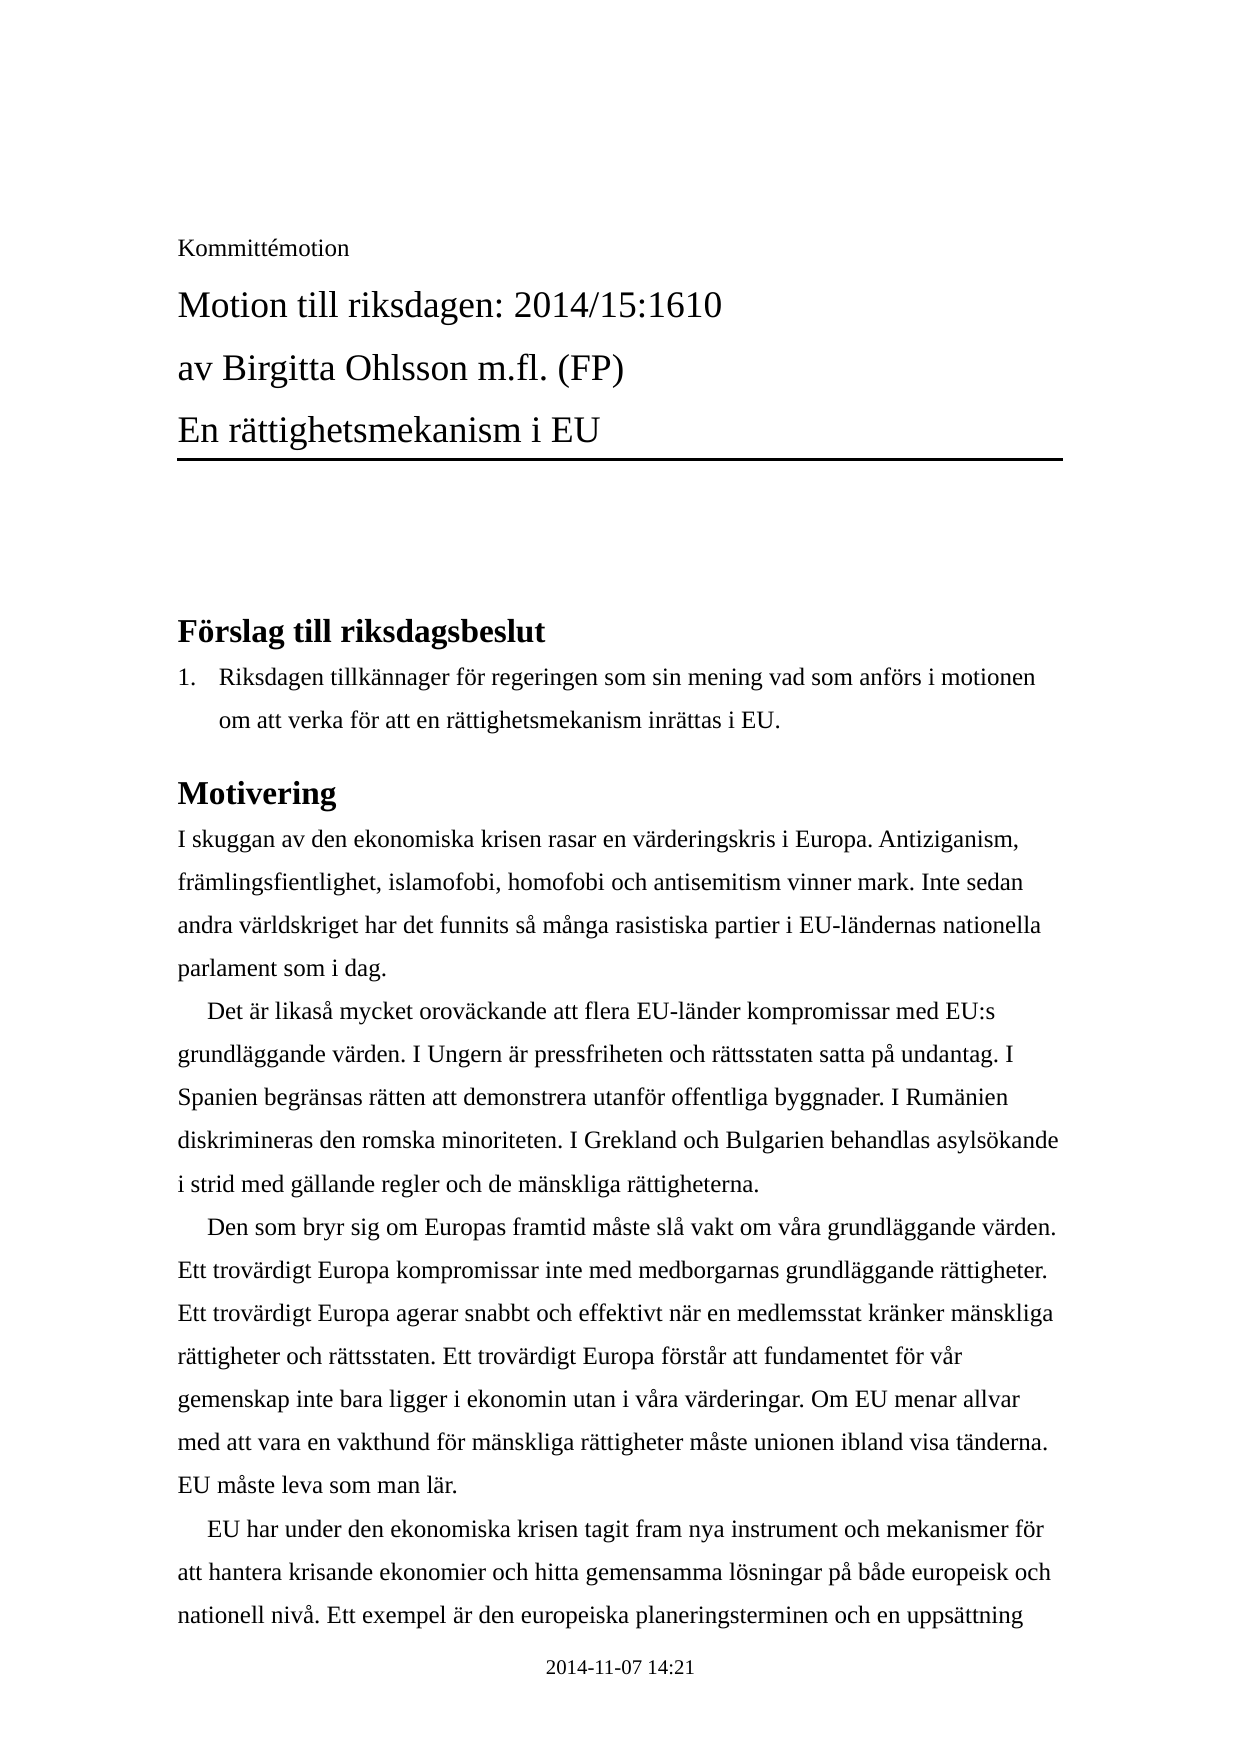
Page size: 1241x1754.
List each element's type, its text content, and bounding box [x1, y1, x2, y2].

text Den som bryr sig om Europas framtid måste slå vakt om våra grundläggande värden. Ett trovärdigt Europa kompromissar inte med medborgarnas grundläggande rättigheter. Ett trovärdigt Europa agerar snabbt och effektivt när en medlemsstat kränker mänskliga rättigheter och rättsstaten. Ett trovärdigt Europa förstår att fundamentet för vår gemenskap inte bara ligger i ekonomin utan i våra värderingar. Om EU menar allvar med att vara en vakthund för mänskliga rättigheter måste unionen ibland visa tänderna. EU måste leva som man lär. [177, 1212, 1063, 1499]
subtitle Motivering [177, 773, 1063, 811]
text I skuggan av den ekonomiska krisen rasar en värderingskris i Europa. Antiziganism, främlingsfientlighet, islamofobi, homofobi och antisemitism vinner mark. Inte sedan andra världskriget har det funnits så många rasistiska partier i EU-ländernas nationella parlament som i dag. [177, 824, 1063, 982]
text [177, 1514, 1063, 1629]
text Det är likaså mycket oroväckande att flera EU-länder kompromissar med EU:s grundläggande värden. I Ungern är pressfriheten och rättsstaten satta på undantag. I Spanien begränsas rätten att demonstrera utanför offentliga byggnader. I Rumänien diskrimineras den romska minoriteten. I Grekland och Bulgarien behandlas asylsökande i strid med gällande regler och de mänskliga rättigheterna. [177, 996, 1063, 1197]
